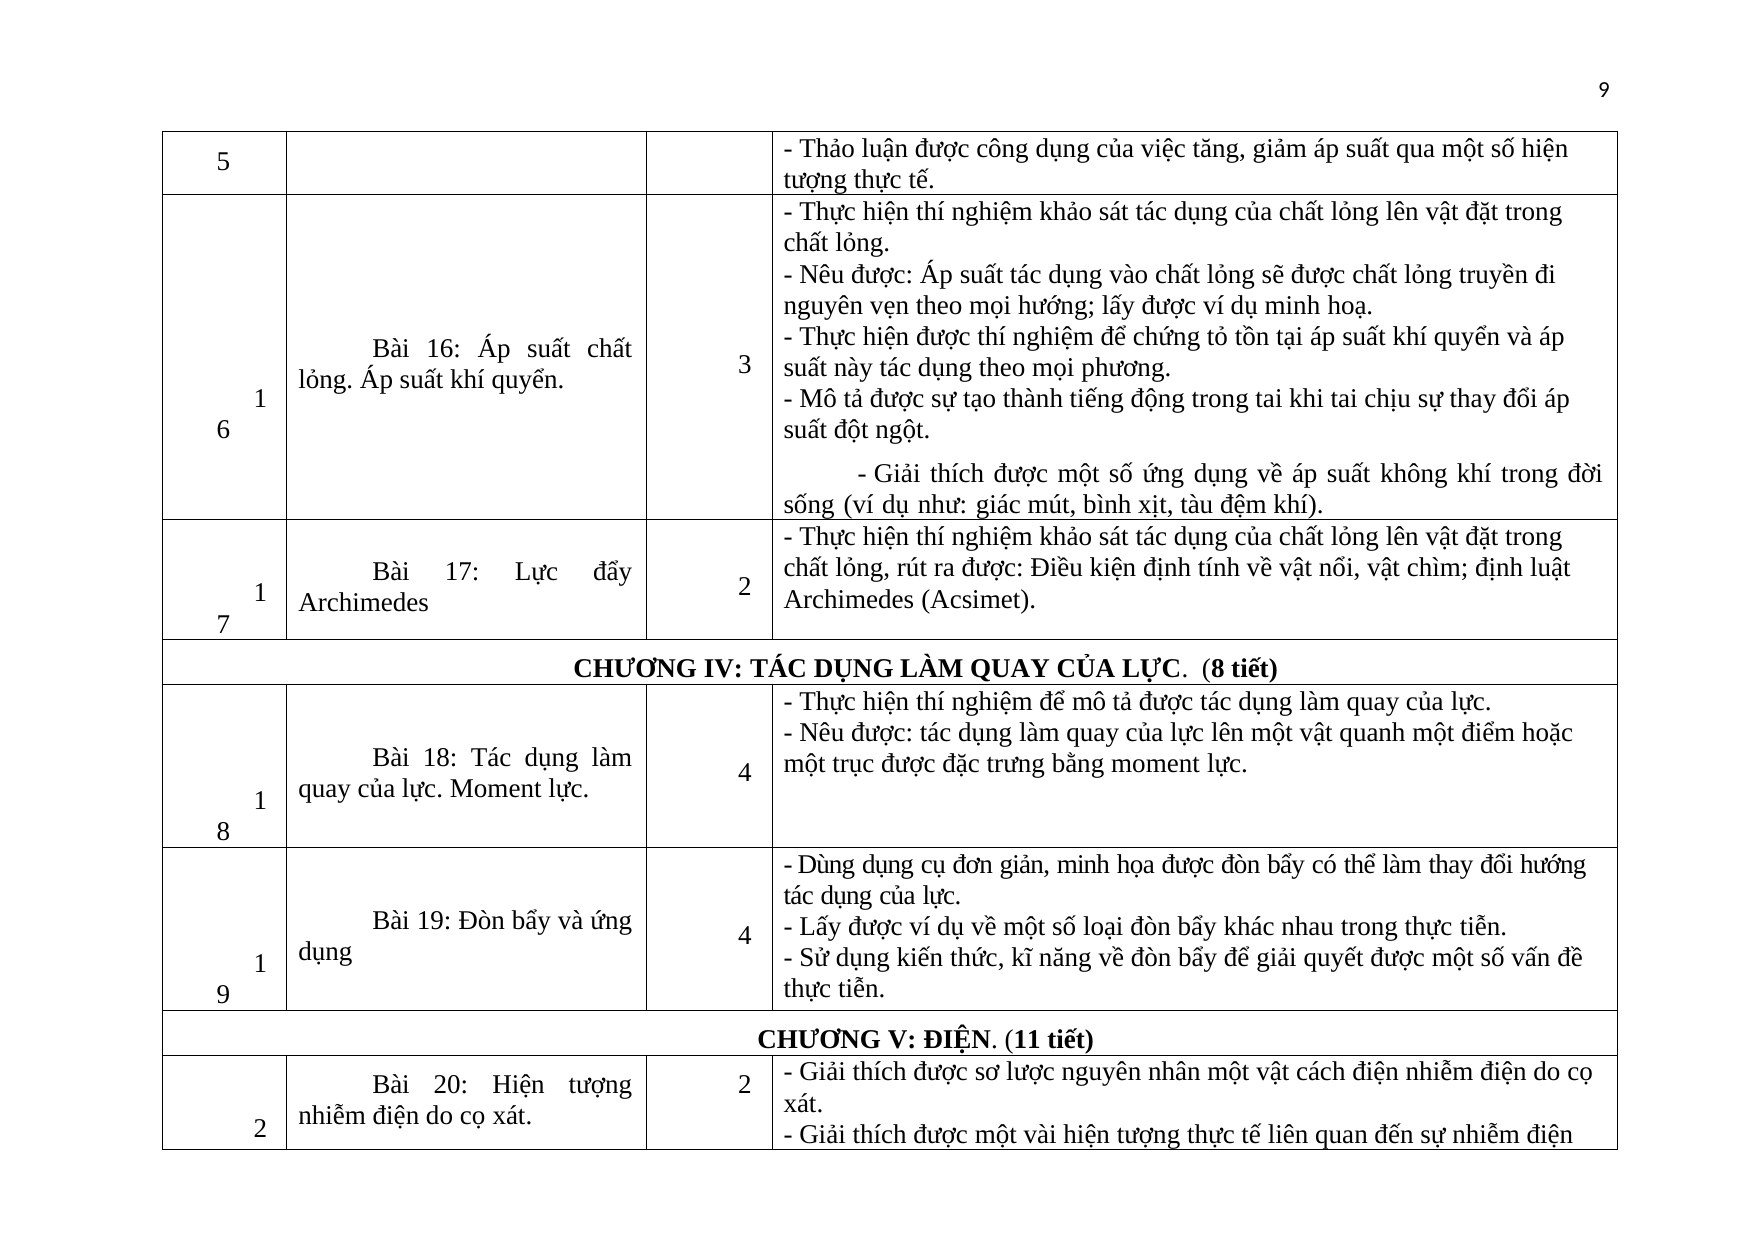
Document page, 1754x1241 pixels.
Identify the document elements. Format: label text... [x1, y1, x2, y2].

table_cell 17 [163, 520, 286, 639]
table_cell 4 [647, 685, 772, 847]
table_cell 4 [647, 848, 772, 1010]
table_cell Bài 16: Áp suất chất lỏng. Áp suất khí quyển. [287, 195, 646, 519]
table_cell - Dùng dụng cụ đơn giản, minh họa được đòn bẩy có thể làm thay đổi hướng tác dụng của lực. - Lấy được ví dụ về một số loại đòn bẩy khác nhau trong thực tiễn. - Sử dụng kiến thức, kĩ năng về đòn bẩy để giải quyết được một số vấn đề thực tiễn. [773, 848, 1617, 1010]
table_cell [773, 132, 1617, 194]
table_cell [287, 132, 646, 194]
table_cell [287, 1056, 646, 1149]
table_cell 2 [647, 520, 772, 639]
table_cell Bài 17: Lực đẩy Archimedes [287, 520, 646, 639]
table_cell CHƯƠNG V: ĐIỆN. (11 tiết) [163, 1011, 1617, 1054]
table_cell 16 [163, 195, 286, 519]
table_cell 15 [163, 132, 286, 194]
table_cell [773, 1056, 1617, 1149]
table_cell 19 [163, 848, 286, 1010]
table_cell 2 [647, 1056, 772, 1149]
table_cell 2 [647, 132, 772, 194]
table_cell - Thực hiện thí nghiệm khảo sát tác dụng của chất lỏng lên vật đặt trong chất lỏng. - Nêu được: Áp suất tác dụng vào chất lỏng sẽ được chất lỏng truyền đi nguyên vẹn theo mọi hướng; lấy được ví dụ minh hoạ. - Thực hiện được thí nghiệm để chứng tỏ tồn tại áp suất khí quyển và áp suất này tác dụng theo mọi phương. - Mô tả được sự tạo thành tiếng động trong tai khi tai chịu sự thay đổi áp suất đột ngột. - Giải thích được một số ứng dụng về áp suất không khí trong đời sống (ví dụ như: giác mút, bình xịt, tàu đệm khí). [773, 195, 1617, 519]
table_cell 3 [647, 195, 772, 519]
table_cell - Thực hiện thí nghiệm để mô tả được tác dụng làm quay của lực. - Nêu được: tác dụng làm quay của lực lên một vật quanh một điểm hoặc một trục được đặc trưng bằng moment lực. [773, 685, 1617, 847]
table_cell Bài 19: Đòn bẩy và ứng dụng [287, 848, 646, 1010]
table_cell 18 [163, 685, 286, 847]
table_cell Bài 18: Tác dụng làm quay của lực. Moment lực. [287, 685, 646, 847]
table_cell - Thực hiện thí nghiệm khảo sát tác dụng của chất lỏng lên vật đặt trong chất lỏng, rút ra được: Điều kiện định tính về vật nổi, vật chìm; định luật Archimedes (Acsimet). [773, 520, 1617, 639]
table_cell 20 [163, 1056, 286, 1149]
table_cell CHƯƠNG IV: TÁC DỤNG LÀM QUAY CỦA LỰC. (8 tiết) [163, 640, 1617, 683]
